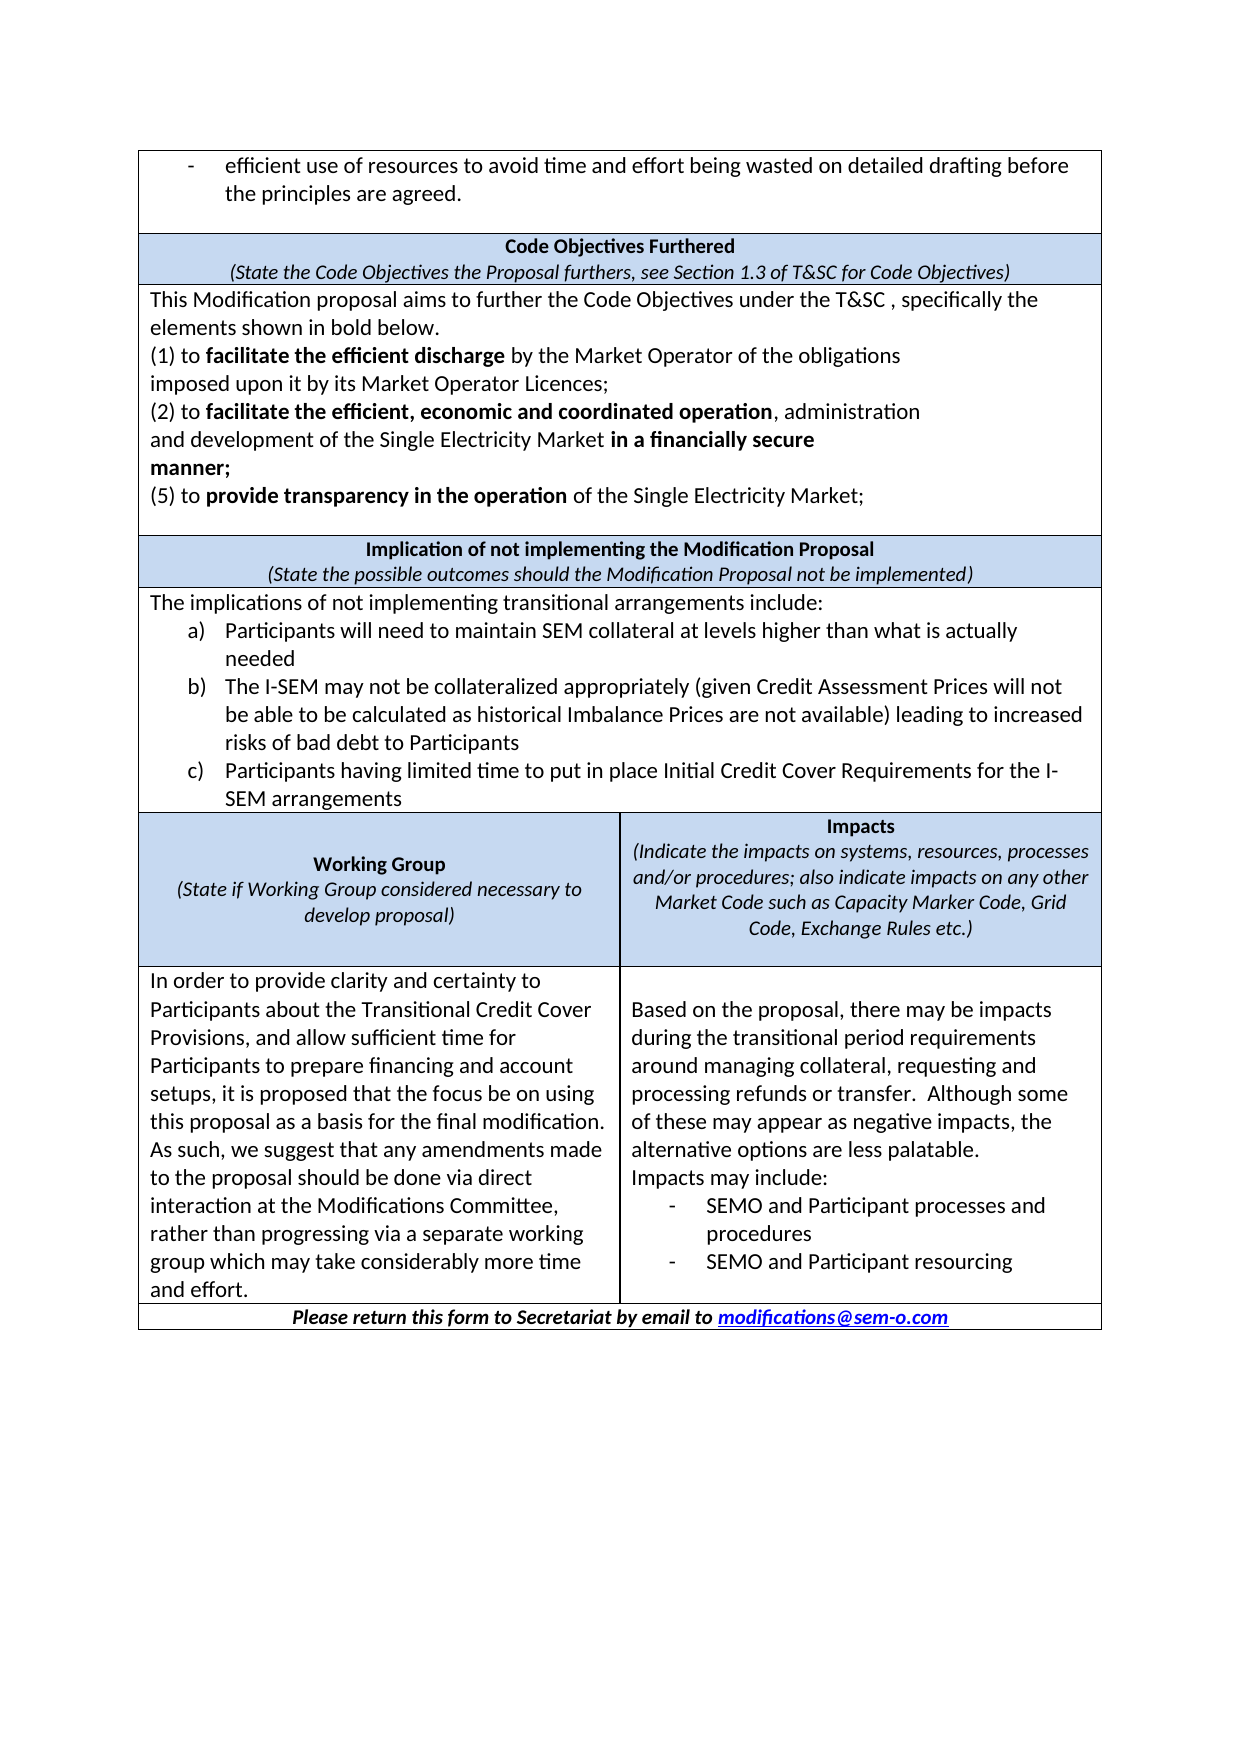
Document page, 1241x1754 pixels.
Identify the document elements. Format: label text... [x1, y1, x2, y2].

table_cell Working Group (State if Working Group considered necessary to develop proposal) [139, 813, 619, 966]
table_cell Based on the proposal, there may be impacts during the transitional period requirements around managing collateral, requesting and processing refunds or transfer. Although some of these may appear as negative impacts, the alternative options are less palatable. Impacts may include: SEMO and Participant processes and procedures SEMO and Participant resourcing [621, 967, 1101, 1303]
table_cell In order to provide clarity and certainty to Participants about the Transitional Credit Cover Provisions, and allow sufficient time for Participants to prepare financing and account setups, it is proposed that the focus be on using this proposal as a basis for the final modification. As such, we suggest that any amendments made to the proposal should be done via direct interaction at the Modifications Committee, rather than progressing via a separate working group which may take considerably more time and effort. [139, 967, 619, 1303]
table_cell Code Objectives Furthered (State the Code Objectives the Proposal furthers, see Section 1.3 of T&SC for Code Objectives) [139, 234, 1101, 284]
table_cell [139, 151, 1101, 232]
table_cell The implications of not implementing transitional arrangements include: Participants will need to maintain SEM collateral at levels higher than what is actually needed The I-SEM may not be collateralized appropriately (given Credit Assessment Prices will not be able to be calculated as historical Imbalance Prices are not available) leading to increased risks of bad debt to Participants Participants having limited time to put in place Initial Credit Cover Requirements for the I-SEM arrangements [139, 588, 1101, 812]
table_cell Implication of not implementing the Modification Proposal (State the possible outcomes should the Modification Proposal not be implemented) [139, 536, 1101, 587]
table_cell Impacts (Indicate the impacts on systems, resources, processes and/or procedures; also indicate impacts on any other Market Code such as Capacity Marker Code, Grid Code, Exchange Rules etc.) [621, 813, 1101, 966]
table_cell This Modification proposal aims to further the Code Objectives under the T&SC , specifically the elements shown in bold below. (1) to facilitate the efficient discharge by the Market Operator of the obligations imposed upon it by its Market Operator Licences; (2) to facilitate the efficient, economic and coordinated operation, administration and development of the Single Electricity Market in a financially secure manner; (5) to provide transparency in the operation of the Single Electricity Market; [139, 285, 1101, 535]
table_cell Please return this form to Secretariat by email to modifications@sem-o.com [139, 1304, 1101, 1329]
